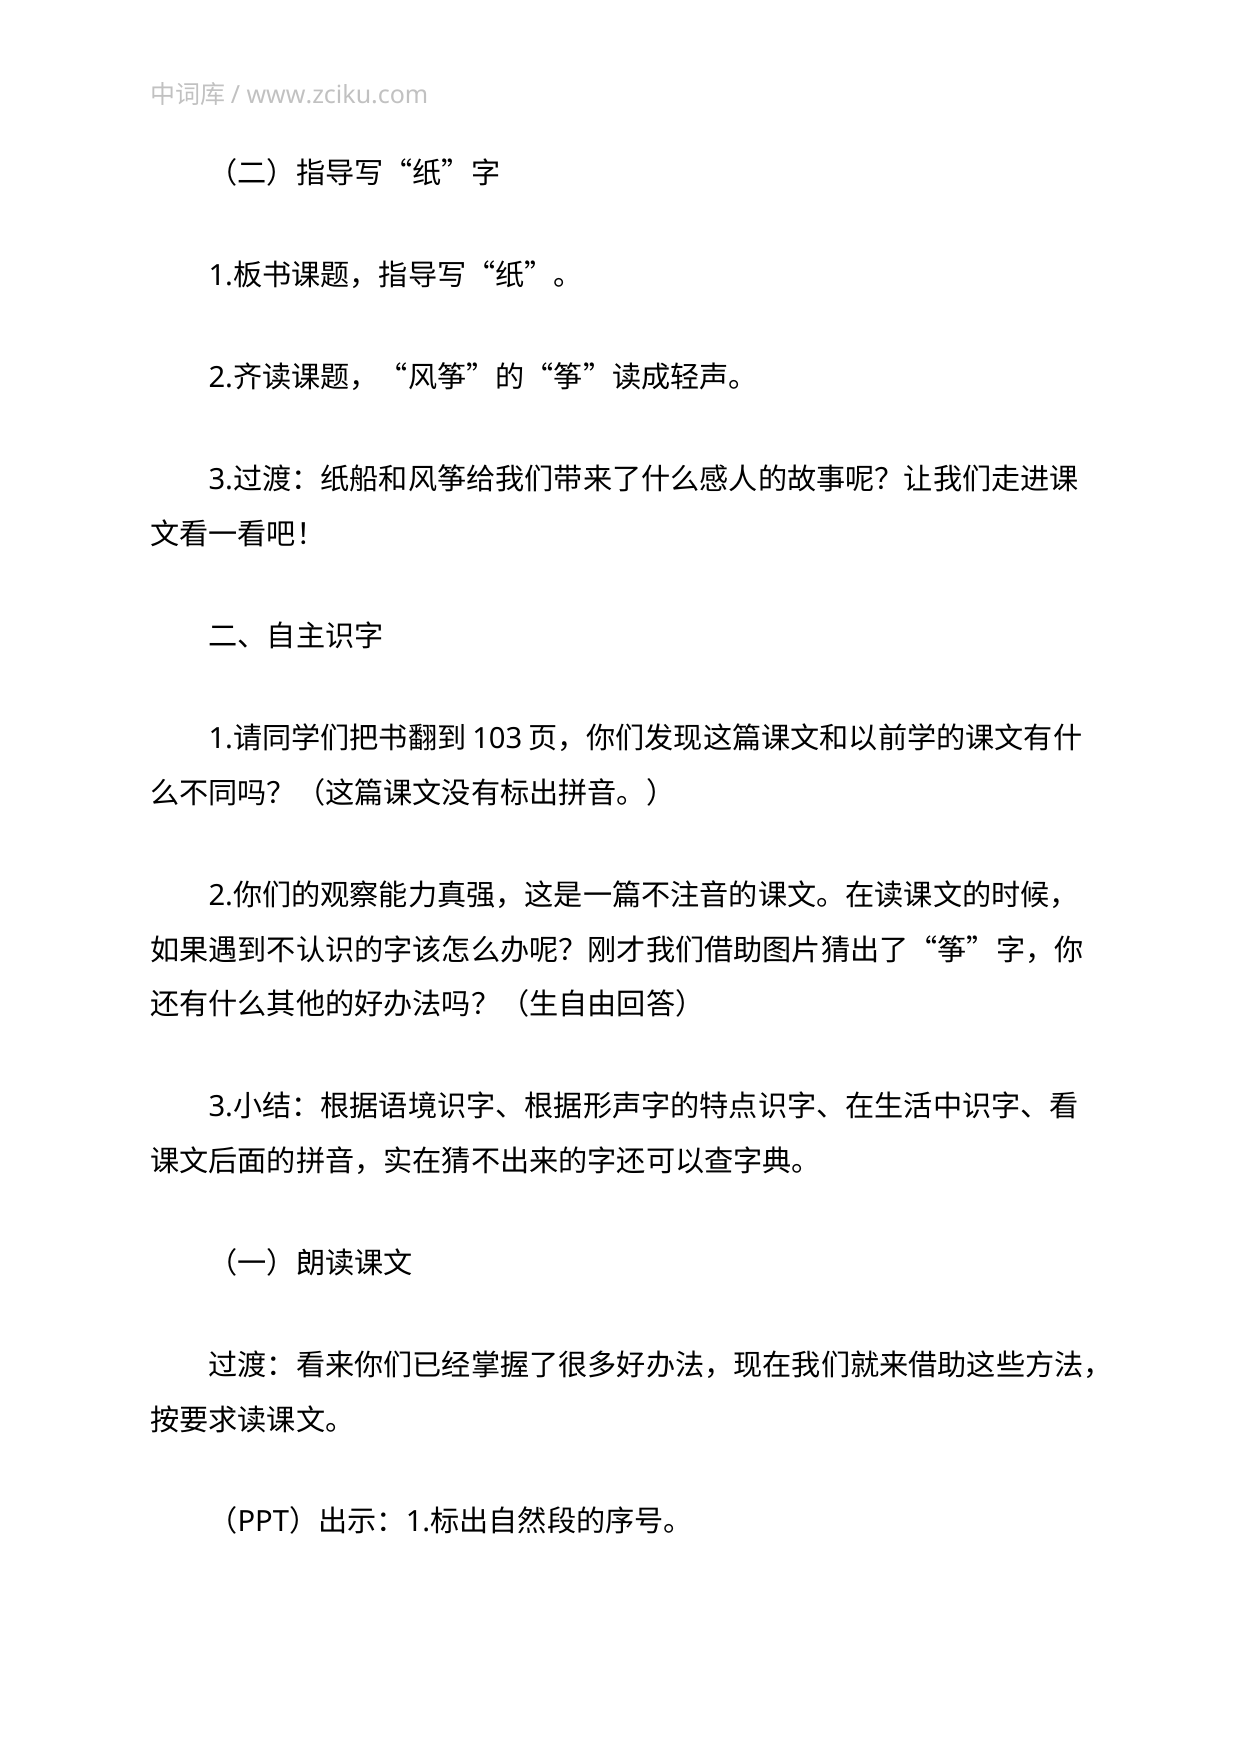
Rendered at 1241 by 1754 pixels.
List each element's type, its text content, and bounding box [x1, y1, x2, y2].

text 3.过渡：纸船和风筝给我们带来了什么感人的故事呢？让我们走进课文看一看吧！ [150, 456, 1090, 553]
text （二）指导写“纸”字 [150, 150, 1090, 192]
text 过渡：看来你们已经掌握了很多好办法，现在我们就来借助这些方法，按要求读课文。 [150, 1341, 1090, 1438]
text 1.板书课题，指导写“纸”。 [150, 252, 1090, 294]
text 二、自主识字 [150, 612, 1090, 655]
text 2.你们的观察能力真强，这是一篇不注音的课文。在读课文的时候，如果遇到不认识的字该怎么办呢？刚才我们借助图片猜出了“筝”字，你还有什么其他的好办法吗？（生自由回答） [150, 871, 1090, 1023]
text 3.小结：根据语境识字、根据形声字的特点识字、在生活中识字、看课文后面的拼音，实在猜不出来的字还可以查字典。 [150, 1083, 1090, 1180]
text 2.齐读课题，“风筝”的“筝”读成轻声。 [150, 354, 1090, 396]
text 1.请同学们把书翻到103页，你们发现这篇课文和以前学的课文有什么不同吗？（这篇课文没有标出拼音。） [150, 714, 1090, 812]
text （一）朗读课文 [150, 1239, 1090, 1282]
text （PPT）出示：1.标出自然段的序号。 [150, 1498, 1090, 1540]
